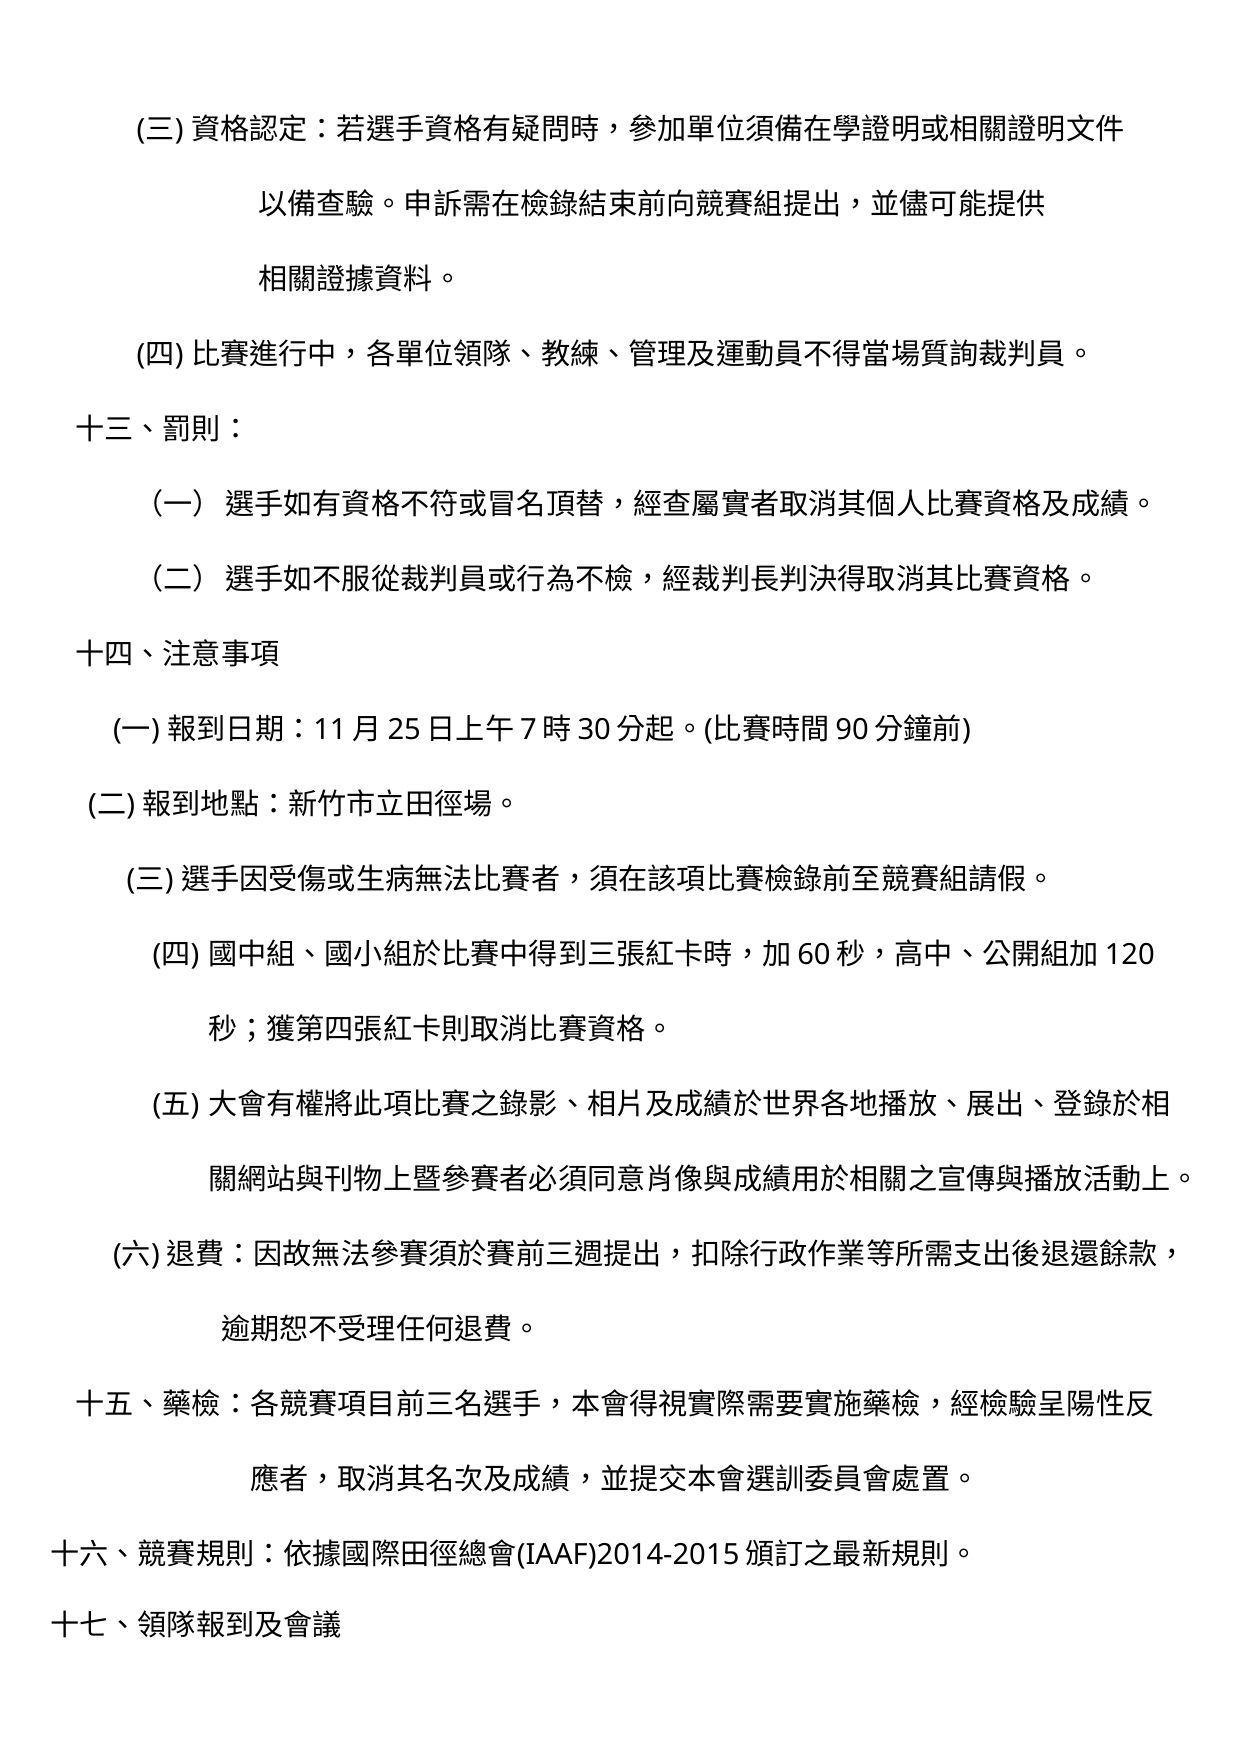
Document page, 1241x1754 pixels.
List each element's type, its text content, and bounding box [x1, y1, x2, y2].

text (一) 報到日期：11月25日上午7時30分起。(比賽時間90分鐘前) [75, 689, 1181, 764]
text 以備查驗。申訴需在檢錄結束前向競賽組提出，並儘可能提供 [129, 164, 1181, 239]
text (二) 報到地點：新竹市立田徑場。 [20, 764, 1181, 839]
text 相關證據資料。 [129, 239, 1181, 314]
text (六) 退費：因故無法參賽須於賽前三週提出，扣除行政作業等所需支出後退還餘款，逾期恕不受理任何退費。 [75, 1214, 1181, 1364]
list 國中組、國小組於比賽中得到三張紅卡時，加60秒，高中、公開組加120秒；獲第四張紅卡則取消比賽資格。 [152, 914, 1181, 1064]
text 十三、罰則： [75, 389, 1181, 464]
list 選手如有資格不符或冒名頂替，經查屬實者取消其個人比賽資格及成績。 [134, 464, 1181, 539]
text (三) 選手因受傷或生病無法比賽者，須在該項比賽檢錄前至競賽組請假。 [96, 839, 1181, 914]
text 十五、藥檢：各競賽項目前三名選手，本會得視實際需要實施藥檢，經檢驗呈陽性反應者，取消其名次及成績，並提交本會選訓委員會處置。 [75, 1364, 1181, 1514]
list 大會有權將此項比賽之錄影、相片及成績於世界各地播放、展出、登錄於相關網站與刊物上暨參賽者必須同意肖像與成績用於相關之宣傳與播放活動上。 [152, 1064, 1181, 1214]
text (四) 比賽進行中，各單位領隊、教練、管理及運動員不得當場質詢裁判員。 [129, 314, 1181, 389]
list 選手如不服從裁判員或行為不檢，經裁判長判決得取消其比賽資格。 [134, 539, 1181, 614]
text 十四、注意事項 [75, 614, 1181, 689]
text (三) 資格認定：若選手資格有疑問時，參加單位須備在學證明或相關證明文件 [129, 89, 1181, 164]
text 十六、競賽規則：依據國際田徑總會(IAAF)2014-2015頒訂之最新規則。 [20, 1514, 1181, 1589]
text 十七、領隊報到及會議 [20, 1589, 1181, 1644]
